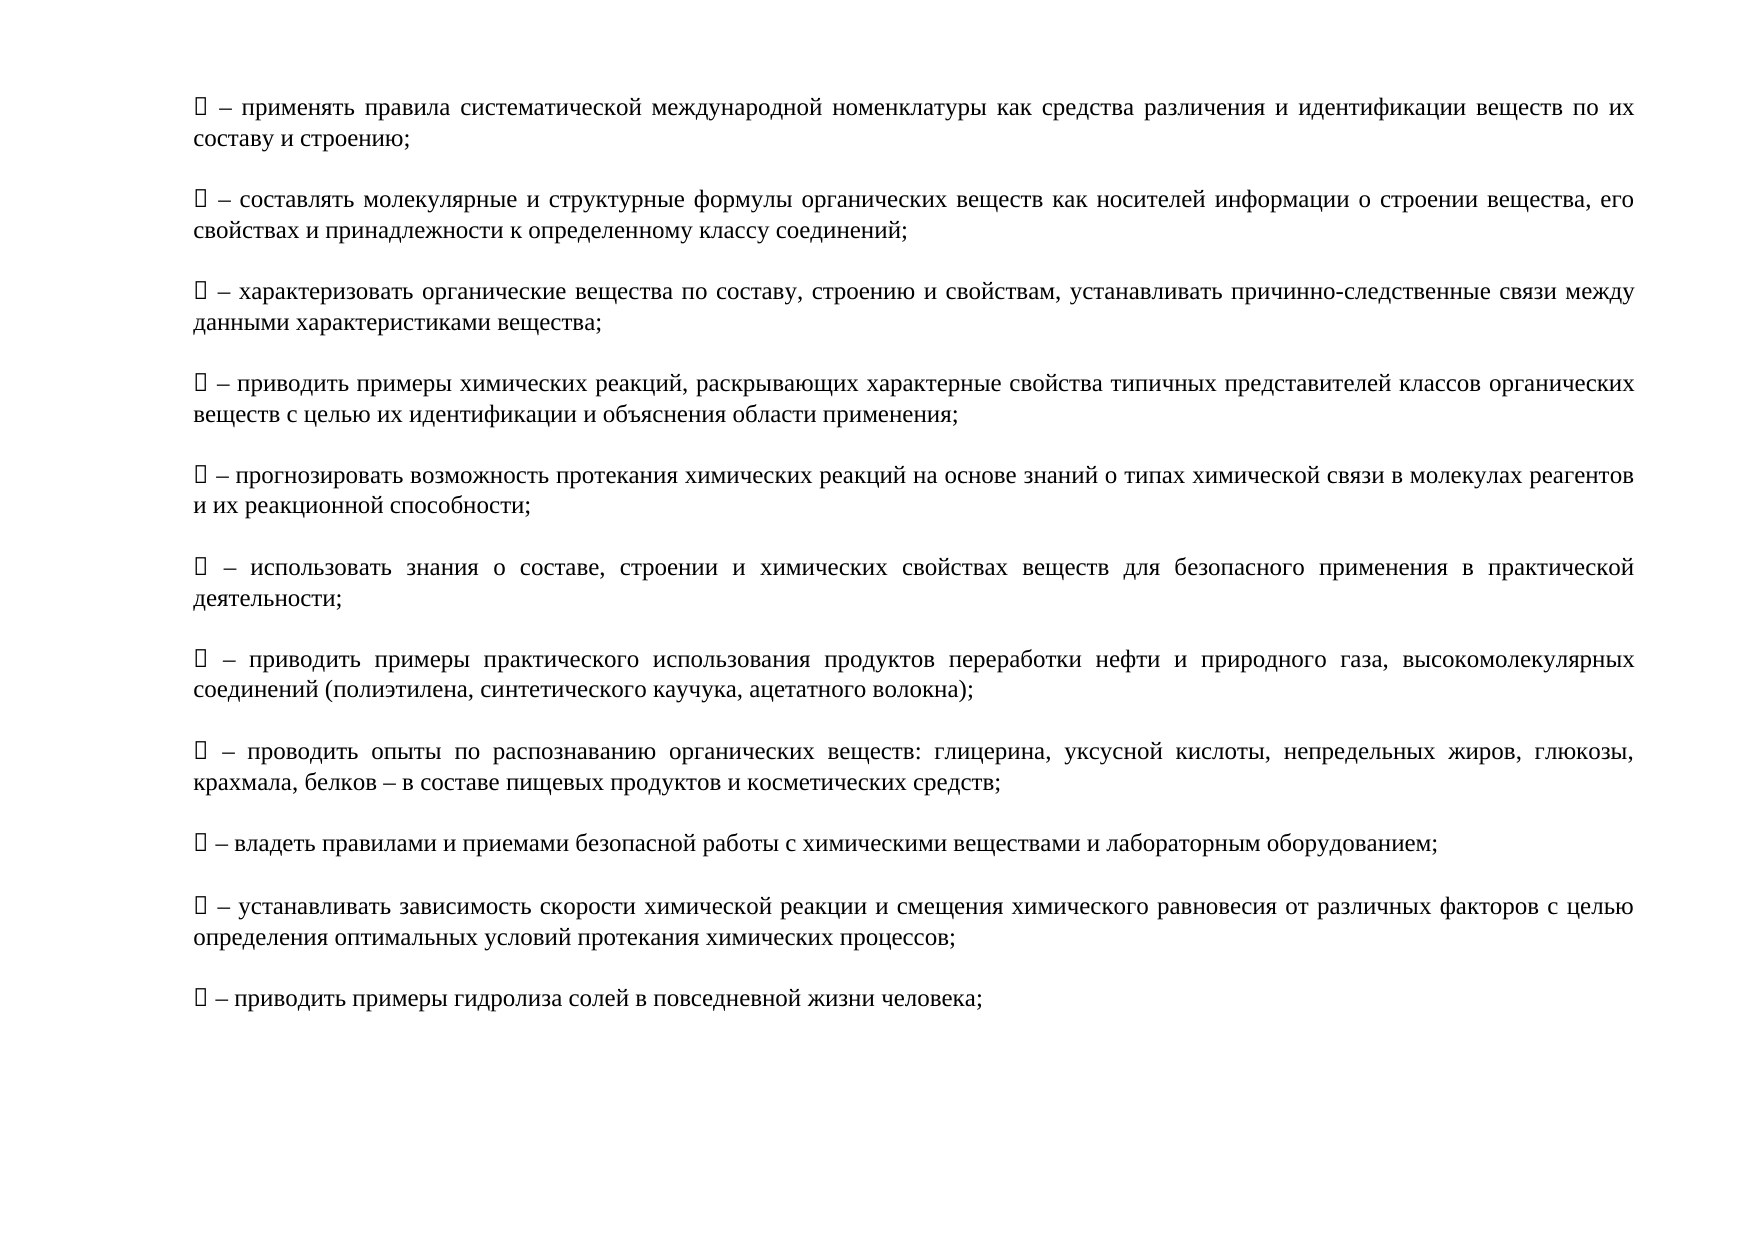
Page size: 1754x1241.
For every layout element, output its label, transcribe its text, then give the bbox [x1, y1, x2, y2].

text  – составлять молекулярные и структурные формулы органических веществ как носителей информации о строении вещества, его свойствах и принадлежности к определенному классу соединений; [193, 181, 1636, 243]
text  – устанавливать зависимость скорости химической реакции и смещения химического равновесия от различных факторов с целью определения оптимальных условий протекания химических процессов; [193, 888, 1636, 951]
text  – характеризовать органические вещества по составу, строению и свойствам, устанавливать причинно-следственные связи между данными характеристиками вещества; [193, 273, 1636, 335]
text  – приводить примеры практического использования продуктов переработки нефти и природного газа, высокомолекулярных соединений (полиэтилена, синтетического каучука, ацетатного волокна); [193, 641, 1636, 703]
text  – приводить примеры гидролиза солей в повседневной жизни человека; [193, 980, 1636, 1014]
text  – проводить опыты по распознаванию органических веществ: глицерина, уксусной кислоты, непредельных жиров, глюкозы, крахмала, белков – в составе пищевых продуктов и косметических средств; [193, 732, 1636, 795]
text  – приводить примеры химических реакций, раскрывающих характерные свойства типичных представителей классов органических веществ с целью их идентификации и объяснения области применения; [193, 364, 1636, 427]
text  – владеть правилами и приемами безопасной работы с химическими веществами и лабораторным оборудованием; [193, 824, 1636, 858]
text  – применять правила систематической международной номенклатуры как средства различения и идентификации веществ по их составу и строению; [193, 89, 1636, 151]
text  – использовать знания о составе, строении и химических свойствах веществ для безопасного применения в практической деятельности; [193, 548, 1636, 611]
text  – прогнозировать возможность протекания химических реакций на основе знаний о типах химической связи в молекулах реагентов и их реакционной способности; [193, 457, 1636, 519]
